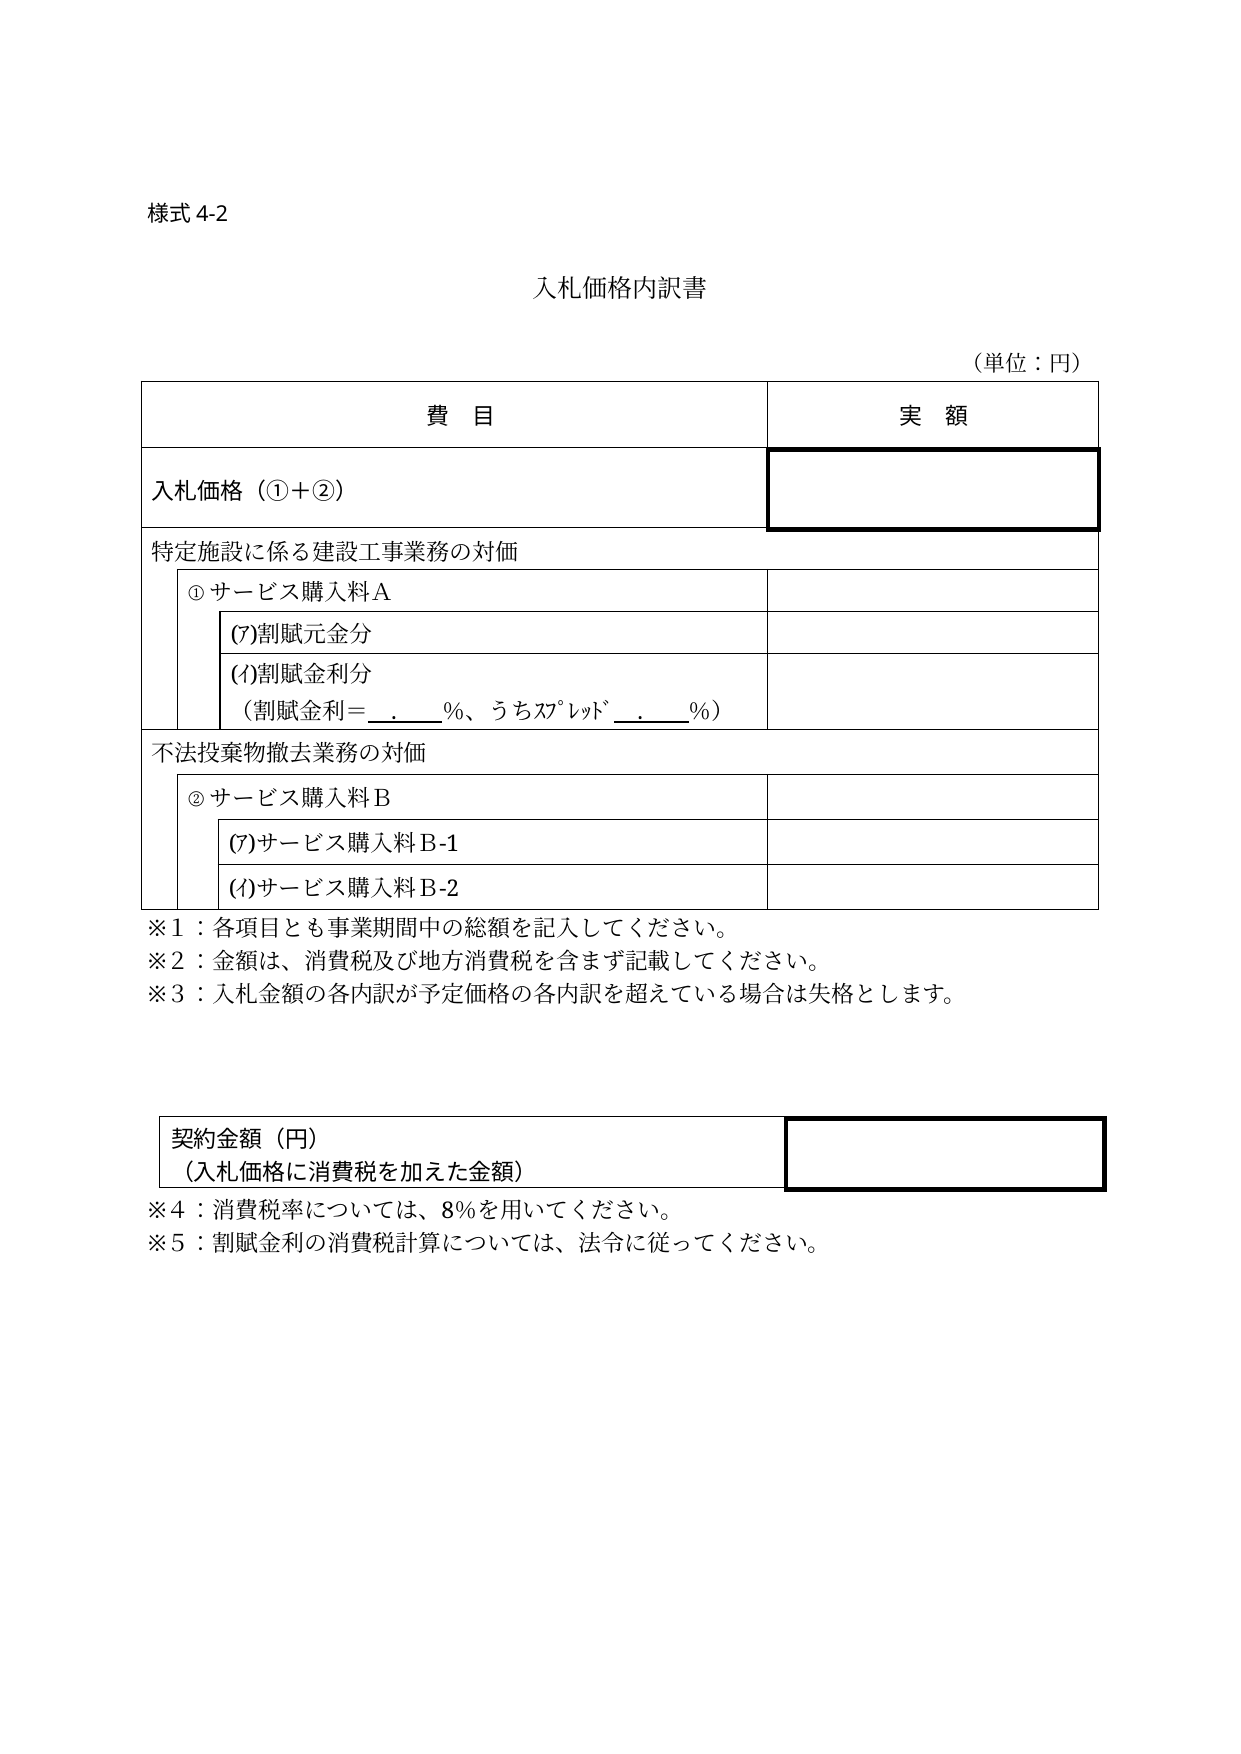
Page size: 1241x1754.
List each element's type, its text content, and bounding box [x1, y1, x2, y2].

text ※３：入札金額の各内訳が予定価格の各内訳を超えている場合は失格とします。 [148, 976, 1092, 1009]
table_cell [142, 569, 177, 729]
table_cell ②サービス購入料Ｂ [178, 775, 767, 819]
text ※５：割賦金利の消費税計算については、法令に従ってください。 [148, 1225, 1092, 1258]
table_header [788, 1121, 1102, 1187]
table_cell [768, 775, 1098, 819]
table_cell [768, 612, 1098, 653]
text ※４：消費税率については、8％を用いてください。 [148, 1192, 1092, 1225]
text ※１：各項目とも事業期間中の総額を記入してください。 [148, 910, 1092, 943]
table_cell [178, 819, 218, 909]
table_cell ①サービス購入料Ａ [178, 570, 767, 611]
table_header 費 目 [142, 382, 767, 447]
text ※２：金額は、消費税及び地方消費税を含まず記載してください。 [148, 943, 1092, 976]
table_cell 入札価格（①＋②） [142, 448, 766, 527]
table_cell [142, 774, 177, 909]
table_cell [770, 452, 1097, 527]
table_cell (ｲ)サービス購入料Ｂ-2 [219, 865, 767, 909]
subtitle 様式4-2 [148, 193, 1092, 231]
table_cell 特定施設に係る建設工事業務の対価 [142, 528, 1098, 569]
table_cell (ｱ)サービス購入料Ｂ-1 [219, 820, 767, 864]
table_cell [768, 654, 1098, 729]
table_header 実 額 [768, 382, 1098, 447]
table_cell 不法投棄物撤去業務の対価 [142, 730, 1098, 774]
table_cell [178, 611, 219, 729]
table_cell (ｲ)割賦金利分 （割賦金利＝ . ％、うちｽﾌﾟﾚｯﾄﾞ . ％） [221, 654, 767, 729]
table_cell [768, 820, 1098, 864]
table_cell [768, 865, 1098, 909]
table_header 契約金額（円） （入札価格に消費税を加えた金額） [160, 1117, 784, 1187]
table_cell (ｱ)割賦元金分 [221, 612, 767, 653]
text （単位：円） [148, 343, 1092, 381]
table_cell [768, 570, 1098, 611]
text 入札価格内訳書 [148, 268, 1092, 306]
